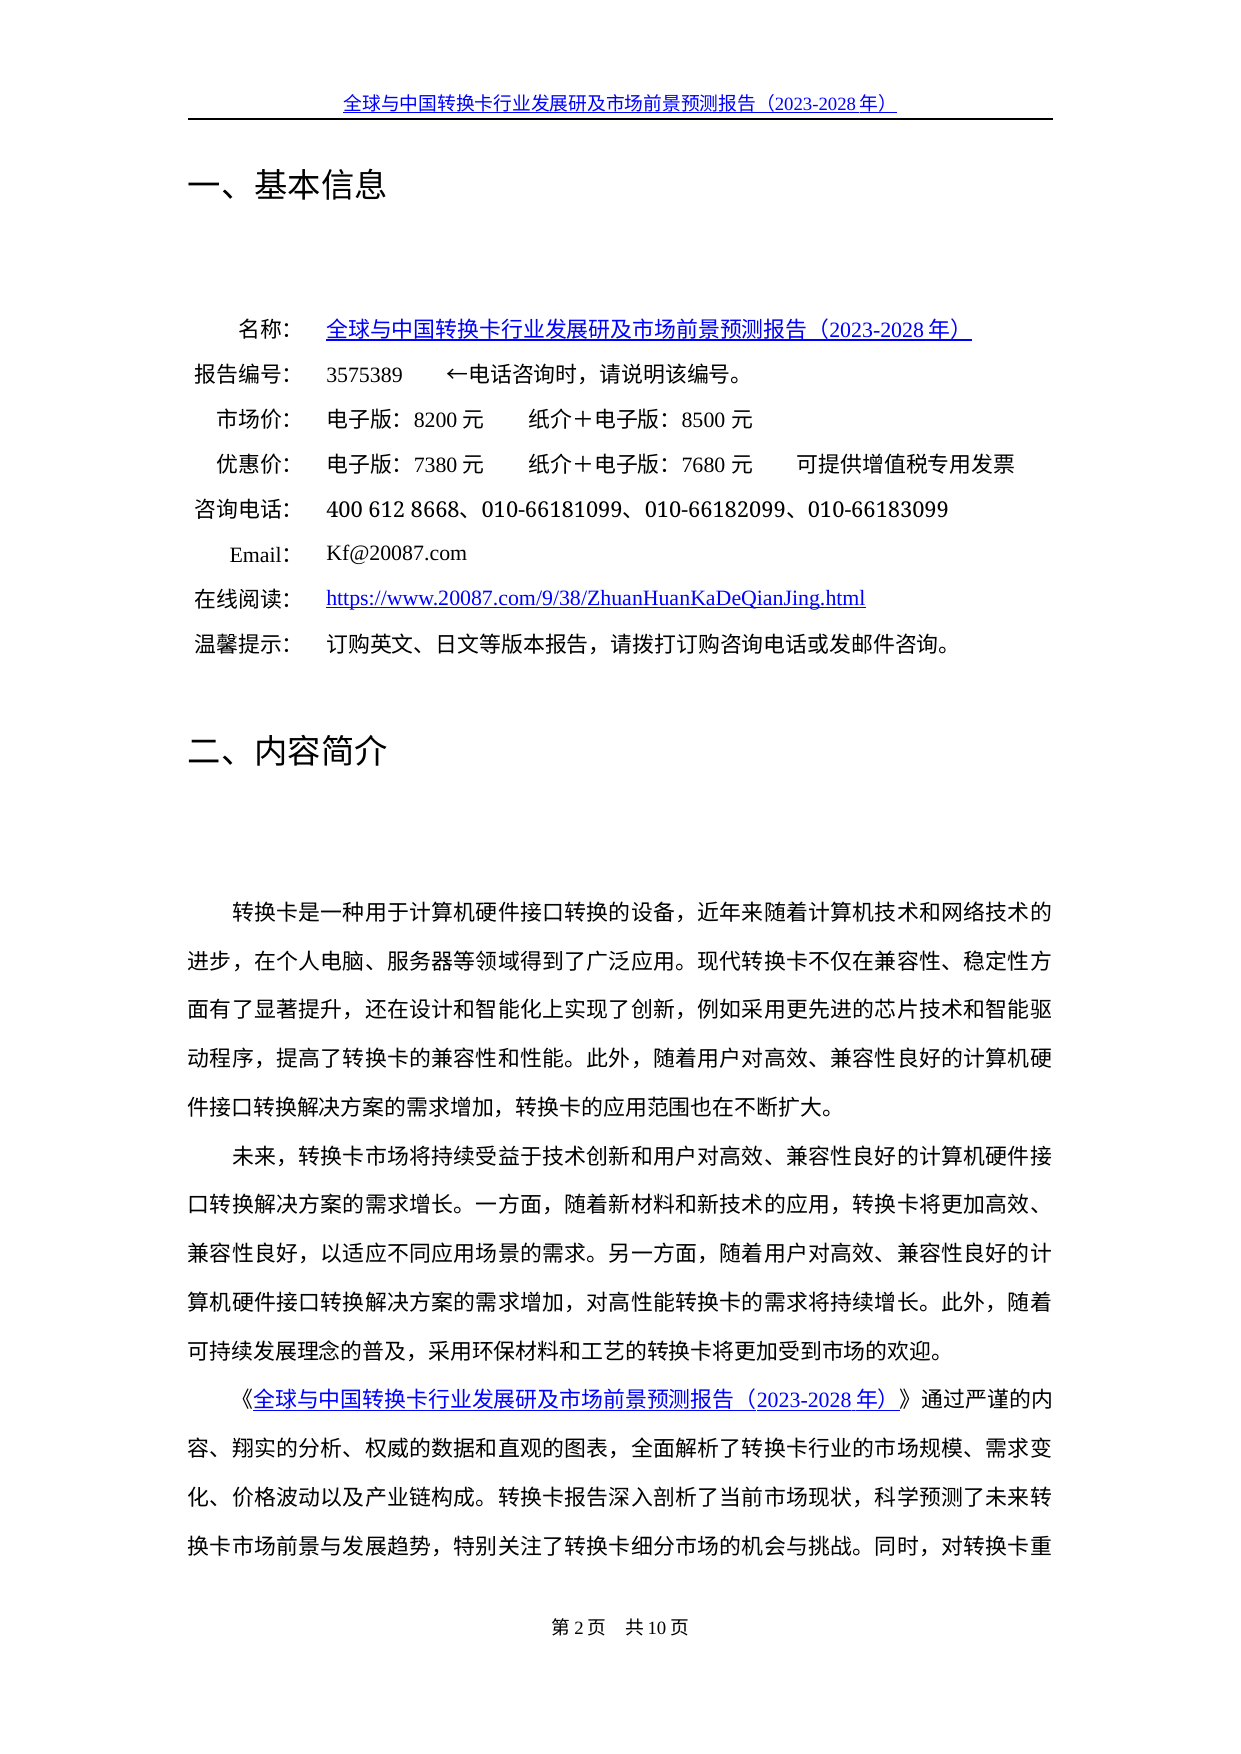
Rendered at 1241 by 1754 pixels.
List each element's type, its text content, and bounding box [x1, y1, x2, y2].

table_cell 电子版：7380 元 纸介＋电子版：7680 元 可提供增值税专用发票 [315, 447, 1073, 492]
table_cell 报告编号： [167, 357, 315, 402]
table_header 名称： [167, 312, 315, 357]
table_cell 温馨提示： [167, 627, 315, 672]
table_cell Email： [167, 537, 315, 582]
table_header 全球与中国转换卡行业发展研及市场前景预测报告（2023-2028年） [315, 312, 1073, 357]
table_cell 订购英文、日文等版本报告，请拨打订购咨询电话或发邮件咨询。 [315, 627, 1073, 672]
table_cell 咨询电话： [167, 492, 315, 537]
table_cell 市场价： [167, 402, 315, 447]
table_cell 3575389 ←电话咨询时，请说明该编号。 [315, 357, 1073, 402]
table_cell 在线阅读： [167, 582, 315, 627]
table_cell 优惠价： [167, 447, 315, 492]
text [187, 894, 1053, 1561]
title 二、内容简介 [187, 717, 1053, 782]
table_cell Kf@20087.com [315, 537, 1073, 582]
title 一、基本信息 [187, 150, 1053, 215]
table_cell [315, 582, 1073, 627]
table_cell 电子版：8200 元 纸介＋电子版：8500 元 [315, 402, 1073, 447]
table_cell 400 612 8668、010-66181099、010-66182099、010-66183099 [315, 492, 1073, 537]
